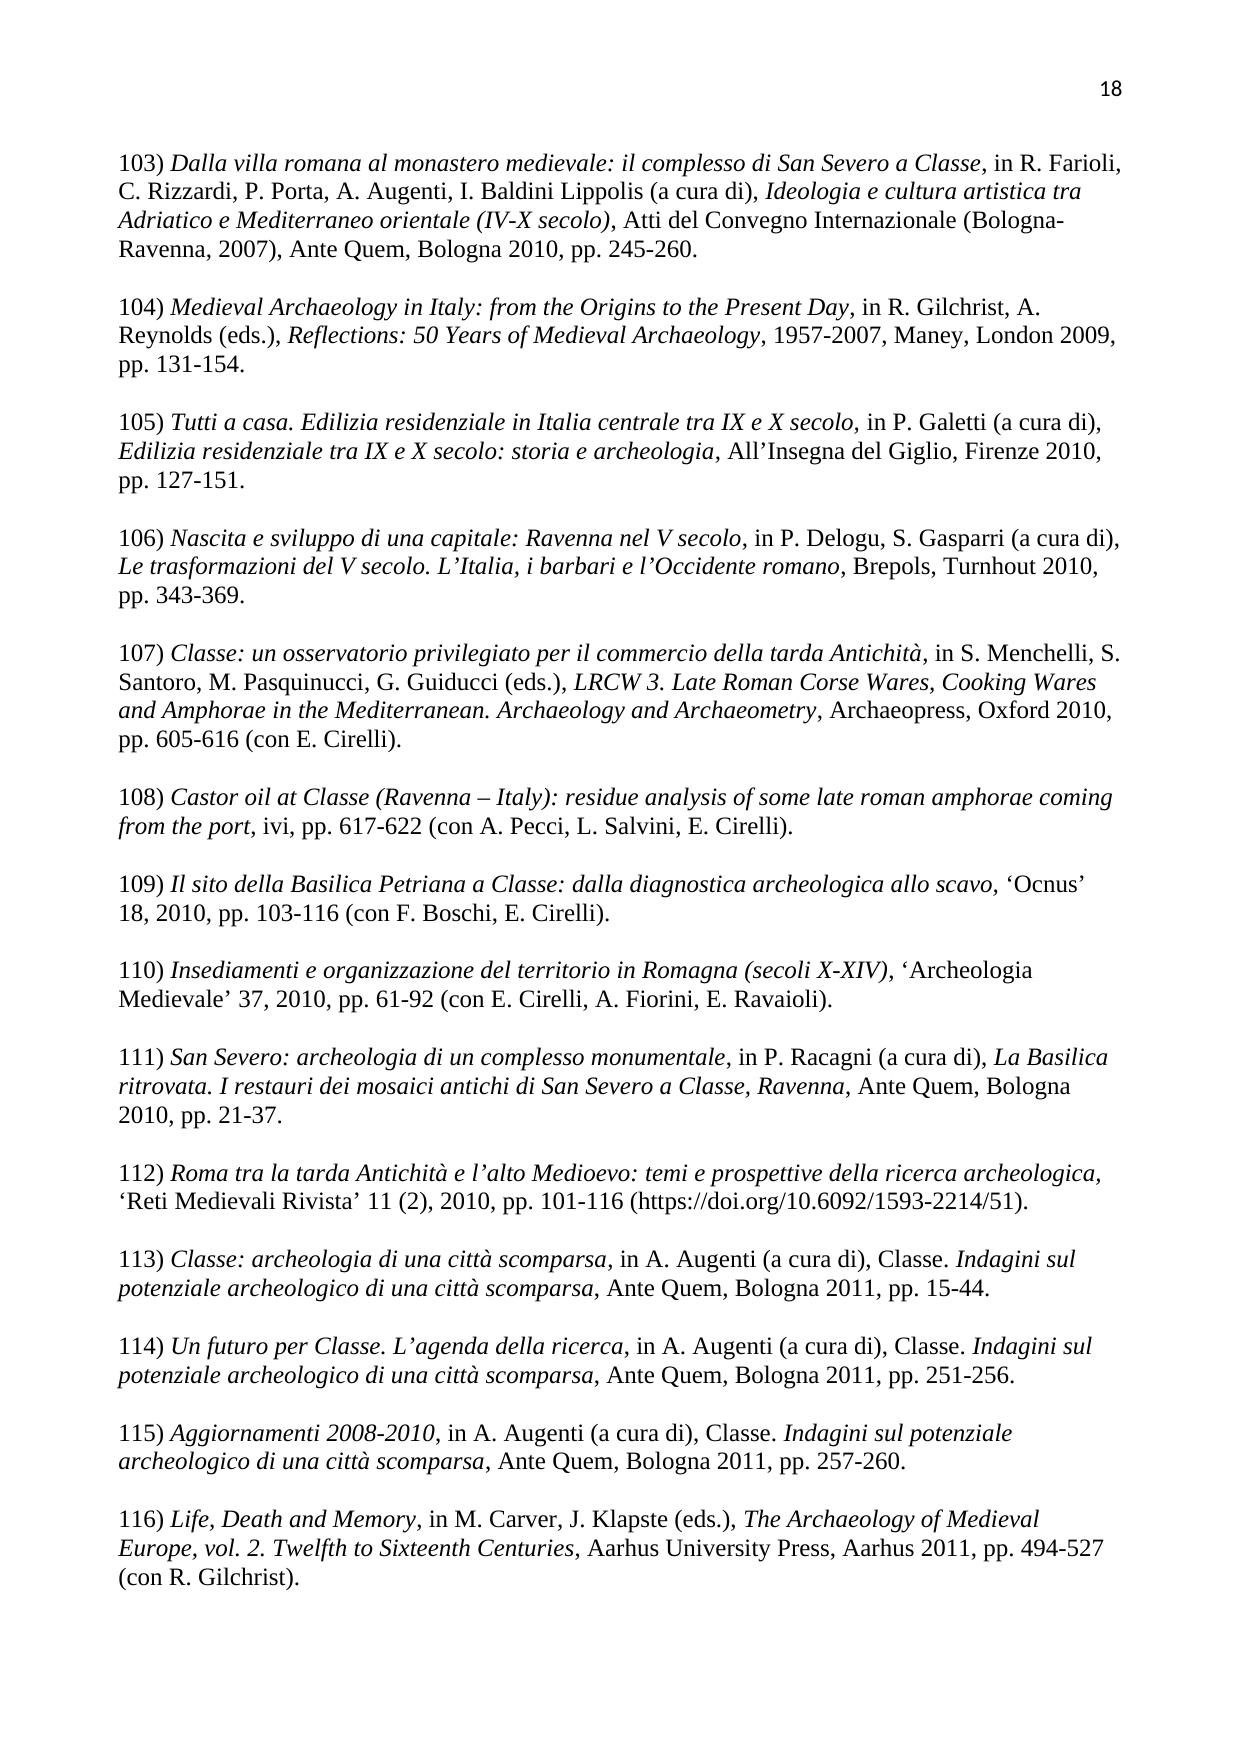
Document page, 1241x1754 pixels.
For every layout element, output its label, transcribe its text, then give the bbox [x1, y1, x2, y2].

text 104) Medieval Archaeology in Italy: from the Origins to the Present Day, in R. Gilchrist, A. Reynolds (eds.), Reflections: 50 Years of Medieval Archaeology, 1957-2007, Maney, London 2009, pp. 131-154. [118, 292, 1122, 378]
text 113) Classe: archeologia di una città scomparsa, in A. Augenti (a cura di), Classe. Indagini sul potenziale archeologico di una città scomparsa, Ante Quem, Bologna 2011, pp. 15-44. [118, 1244, 1122, 1302]
text 108) Castor oil at Classe (Ravenna – Italy): residue analysis of some late roman amphorae coming from the port, ivi, pp. 617-622 (con A. Pecci, L. Salvini, E. Cirelli). [118, 782, 1122, 840]
text 109) Il sito della Basilica Petriana a Classe: dalla diagnostica archeologica allo scavo, ‘Ocnus’ 18, 2010, pp. 103-116 (con F. Boschi, E. Cirelli). [118, 869, 1122, 926]
text 103) Dalla villa romana al monastero medievale: il complesso di San Severo a Classe, in R. Farioli, C. Rizzardi, P. Porta, A. Augenti, I. Baldini Lippolis (a cura di), Ideologia e cultura artistica tra Adriatico e Mediterraneo orientale (IV-X secolo), Atti del Convegno Internazionale (Bologna-Ravenna, 2007), Ante Quem, Bologna 2010, pp. 245-260. [118, 148, 1122, 263]
text 116) Life, Death and Memory, in M. Carver, J. Klapste (eds.), The Archaeology of Medieval Europe, vol. 2. Twelfth to Sixteenth Centuries, Aarhus University Press, Aarhus 2011, pp. 494-527 (con R. Gilchrist). [118, 1504, 1122, 1591]
text 107) Classe: un osservatorio privilegiato per il commercio della tarda Antichità, in S. Menchelli, S. Santoro, M. Pasquinucci, G. Guiducci (eds.), LRCW 3. Late Roman Corse Wares, Cooking Wares and Amphorae in the Mediterranean. Archaeology and Archaeometry, Archaeopress, Oxford 2010, pp. 605-616 (con E. Cirelli). [118, 638, 1122, 753]
text 105) Tutti a casa. Edilizia residenziale in Italia centrale tra IX e X secolo, in P. Galetti (a cura di), Edilizia residenziale tra IX e X secolo: storia e archeologia, All’Insegna del Giglio, Firenze 2010, pp. 127-151. [118, 407, 1122, 493]
text 110) Insediamenti e organizzazione del territorio in Romagna (secoli X-XIV), ‘Archeologia Medievale’ 37, 2010, pp. 61-92 (con E. Cirelli, A. Fiorini, E. Ravaioli). [118, 956, 1122, 1013]
text 112) Roma tra la tarda Antichità e l’alto Medioevo: temi e prospettive della ricerca archeologica, ‘Reti Medievali Rivista’ 11 (2), 2010, pp. 101-116 (https://doi.org/10.6092/1593-2214/51). [118, 1158, 1122, 1215]
text 106) Nascita e sviluppo di una capitale: Ravenna nel V secolo, in P. Delogu, S. Gasparri (a cura di), Le trasformazioni del V secolo. L’Italia, i barbari e l’Occidente romano, Brepols, Turnhout 2010, pp. 343-369. [118, 523, 1122, 609]
text 114) Un futuro per Classe. L’agenda della ricerca, in A. Augenti (a cura di), Classe. Indagini sul potenziale archeologico di una città scomparsa, Ante Quem, Bologna 2011, pp. 251-256. [118, 1331, 1122, 1388]
text 111) San Severo: archeologia di un complesso monumentale, in P. Racagni (a cura di), La Basilica ritrovata. I restauri dei mosaici antichi di San Severo a Classe, Ravenna, Ante Quem, Bologna 2010, pp. 21-37. [118, 1042, 1122, 1128]
text 115) Aggiornamenti 2008-2010, in A. Augenti (a cura di), Classe. Indagini sul potenziale archeologico di una città scomparsa, Ante Quem, Bologna 2011, pp. 257-260. [118, 1418, 1122, 1475]
